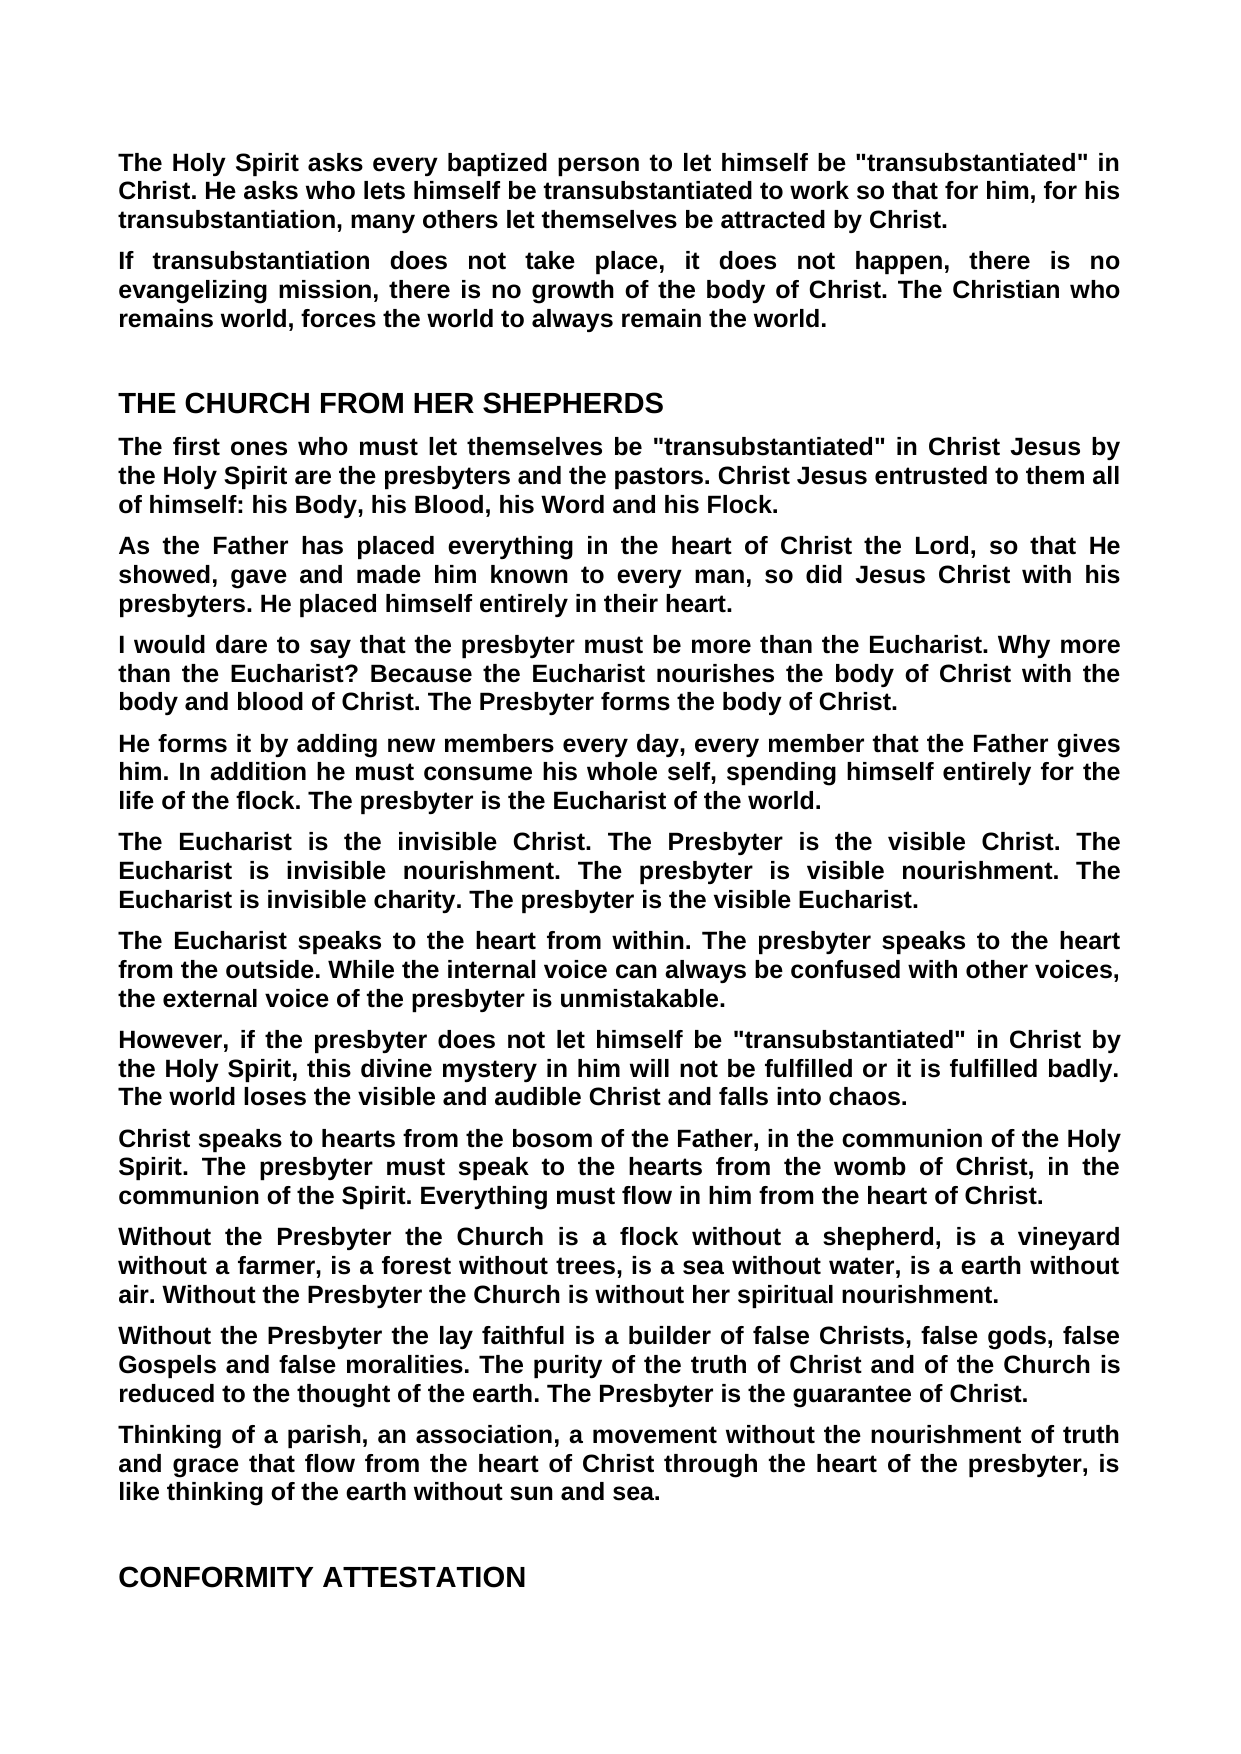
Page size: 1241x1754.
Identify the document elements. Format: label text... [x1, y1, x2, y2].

text The Eucharist is the invisible Christ. The Presbyter is the visible Christ. The Eucharist is invisible nourishment. The presbyter is visible nourishment. The Eucharist is invisible charity. The presbyter is the visible Eucharist. [118, 827, 1122, 914]
text The Eucharist speaks to the heart from within. The presbyter speaks to the heart from the outside. While the internal voice can always be confused with other voices, the external voice of the presbyter is unmistakable. [118, 926, 1122, 1012]
text If transubstantiation does not take place, it does not happen, there is no evangelizing mission, there is no growth of the body of Christ. The Christian who remains world, forces the world to always remain the world. [118, 246, 1122, 333]
text Without the Presbyter the lay faithful is a builder of false Christs, false gods, false Gospels and false moralities. The purity of the truth of Christ and of the Church is reduced to the thought of the earth. The Presbyter is the guarantee of Christ. [118, 1321, 1122, 1407]
text Thinking of a parish, an association, a movement without the nourishment of truth and grace that flow from the heart of Christ through the heart of the presbyter, is like thinking of the earth without sun and sea. [118, 1420, 1122, 1506]
text Christ speaks to hearts from the bosom of the Father, in the communion of the Holy Spirit. The presbyter must speak to the hearts from the womb of Christ, in the communion of the Spirit. Everything must flow in him from the heart of Christ. [118, 1124, 1122, 1210]
text He forms it by adding new members every day, every member that the Father gives him. In addition he must consume his whole self, spending himself entirely for the life of the flock. The presbyter is the Eucharist of the world. [118, 729, 1122, 815]
text I would dare to say that the presbyter must be more than the Eucharist. Why more than the Eucharist? Because the Eucharist nourishes the body of Christ with the body and blood of Christ. The Presbyter forms the body of Christ. [118, 630, 1122, 716]
text CONFORMITY ATTESTATION [118, 1560, 1122, 1593]
text The first ones who must let themselves be "transubstantiated" in Christ Jesus by the Holy Spirit are the presbyters and the pastors. Christ Jesus entrusted to them all of himself: his Body, his Blood, his Word and his Flock. [118, 432, 1122, 519]
text THE CHURCH FROM HER SHEPHERDS [118, 386, 1122, 420]
text However, if the presbyter does not let himself be "transubstantiated" in Christ by the Holy Spirit, this divine mystery in him will not be fulfilled or it is fulfilled badly. The world loses the visible and audible Christ and falls into chaos. [118, 1025, 1122, 1111]
text Without the Presbyter the Church is a flock without a shepherd, is a vineyard without a farmer, is a forest without trees, is a sea without water, is a earth without air. Without the Presbyter the Church is without her spiritual nourishment. [118, 1222, 1122, 1309]
text The Holy Spirit asks every baptized person to let himself be "transubstantiated" in Christ. He asks who lets himself be transubstantiated to work so that for him, for his transubstantiation, many others let themselves be attracted by Christ. [118, 148, 1122, 234]
text As the Father has placed everything in the heart of Christ the Lord, so that He showed, gave and made him known to every man, so did Jesus Christ with his presbyters. He placed himself entirely in their heart. [118, 531, 1122, 617]
